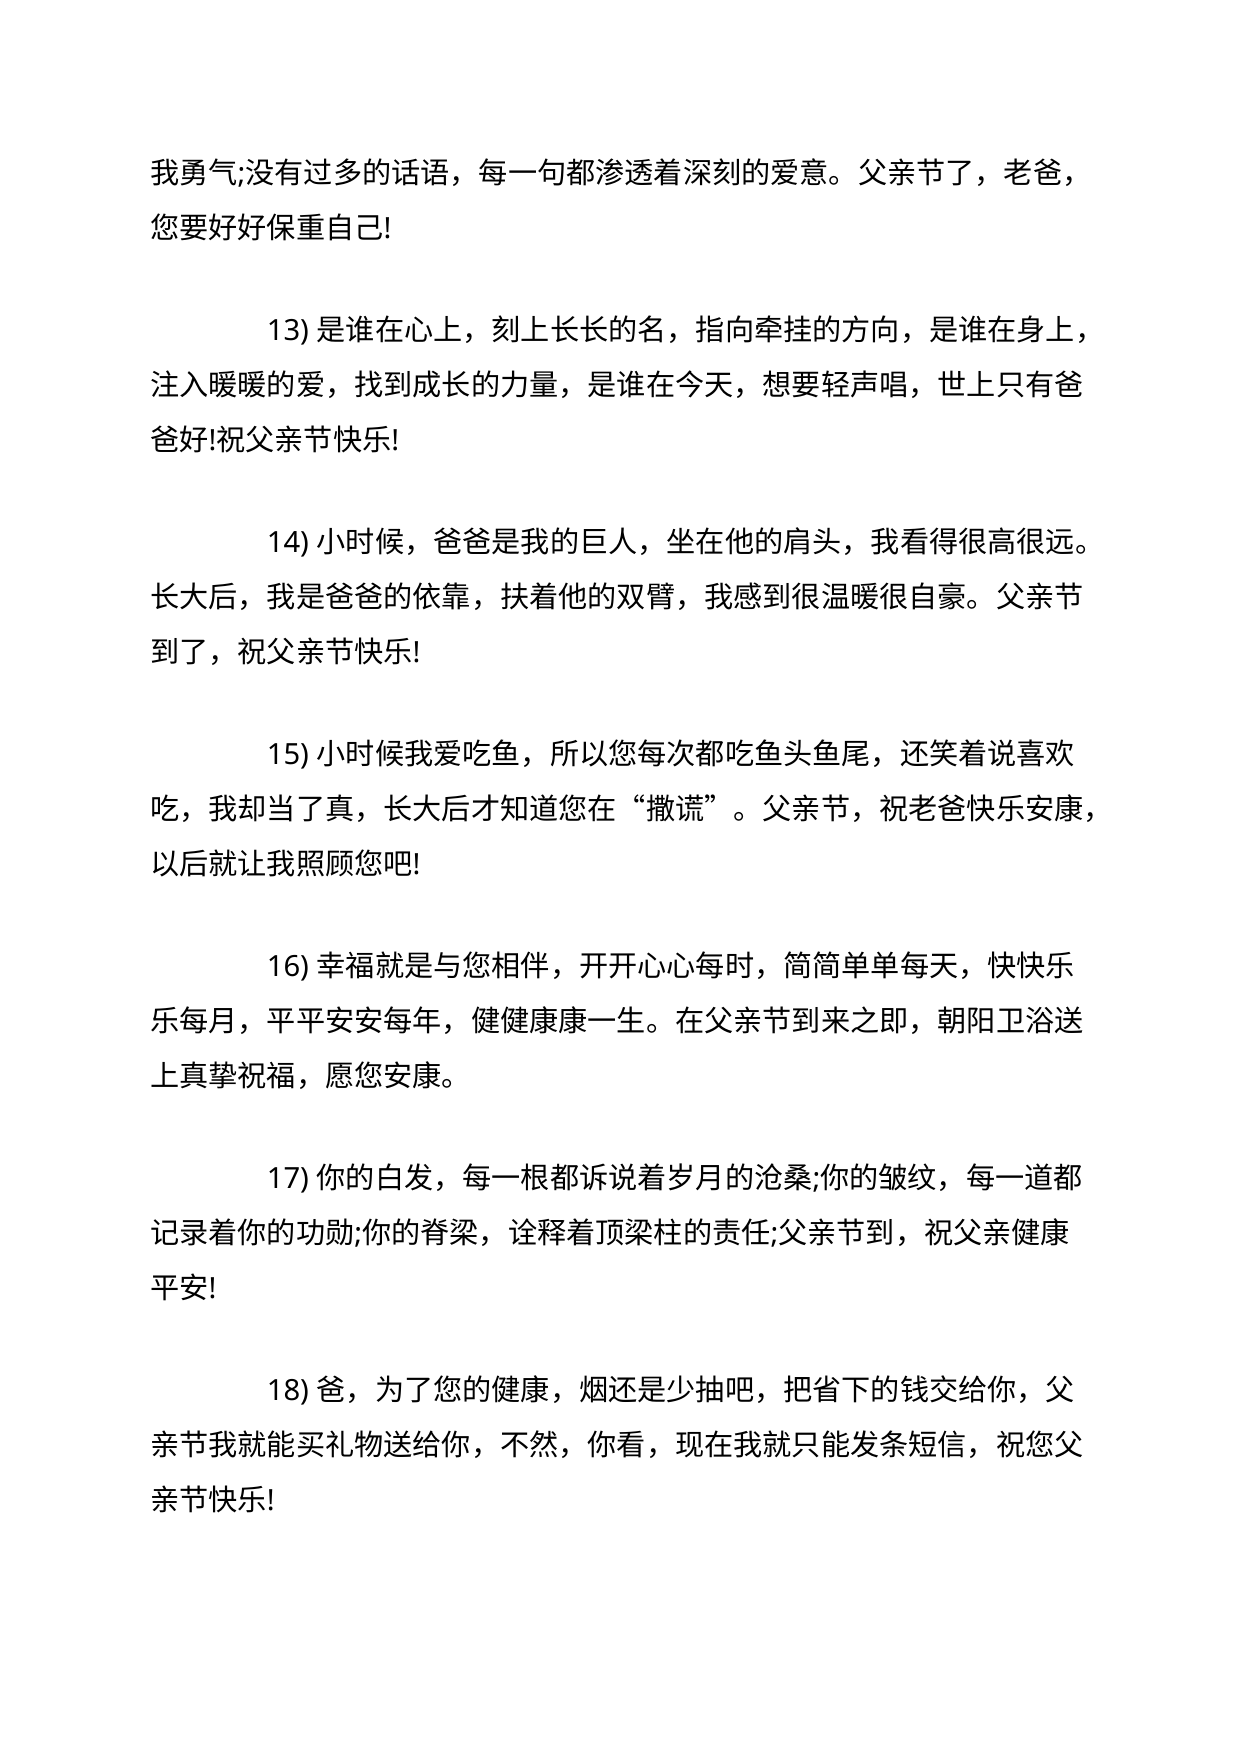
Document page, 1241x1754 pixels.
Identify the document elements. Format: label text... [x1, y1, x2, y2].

text 18) 爸，为了您的健康，烟还是少抽吧，把省下的钱交给你，父亲节我就能买礼物送给你，不然，你看，现在我就只能发条短信，祝您父亲节快乐! [150, 1366, 1090, 1518]
text 15) 小时候我爱吃鱼，所以您每次都吃鱼头鱼尾，还笑着说喜欢吃，我却当了真，长大后才知道您在“撒谎”。父亲节，祝老爸快乐安康，以后就让我照顾您吧! [150, 731, 1090, 883]
text 16) 幸福就是与您相伴，开开心心每时，简简单单每天，快快乐乐每月，平平安安每年，健健康康一生。在父亲节到来之即，朝阳卫浴送上真挚祝福，愿您安康。 [150, 943, 1090, 1095]
text 13) 是谁在心上，刻上长长的名，指向牵挂的方向，是谁在身上，注入暖暖的爱，找到成长的力量，是谁在今天，想要轻声唱，世上只有爸爸好!祝父亲节快乐! [150, 307, 1090, 459]
text 17) 你的白发，每一根都诉说着岁月的沧桑;你的皱纹，每一道都记录着你的功勋;你的脊梁，诠释着顶梁柱的责任;父亲节到，祝父亲健康平安! [150, 1154, 1090, 1307]
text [150, 150, 1090, 247]
text 14) 小时候，爸爸是我的巨人，坐在他的肩头，我看得很高很远。长大后，我是爸爸的依靠，扶着他的双臂，我感到很温暖很自豪。父亲节到了，祝父亲节快乐! [150, 519, 1090, 671]
